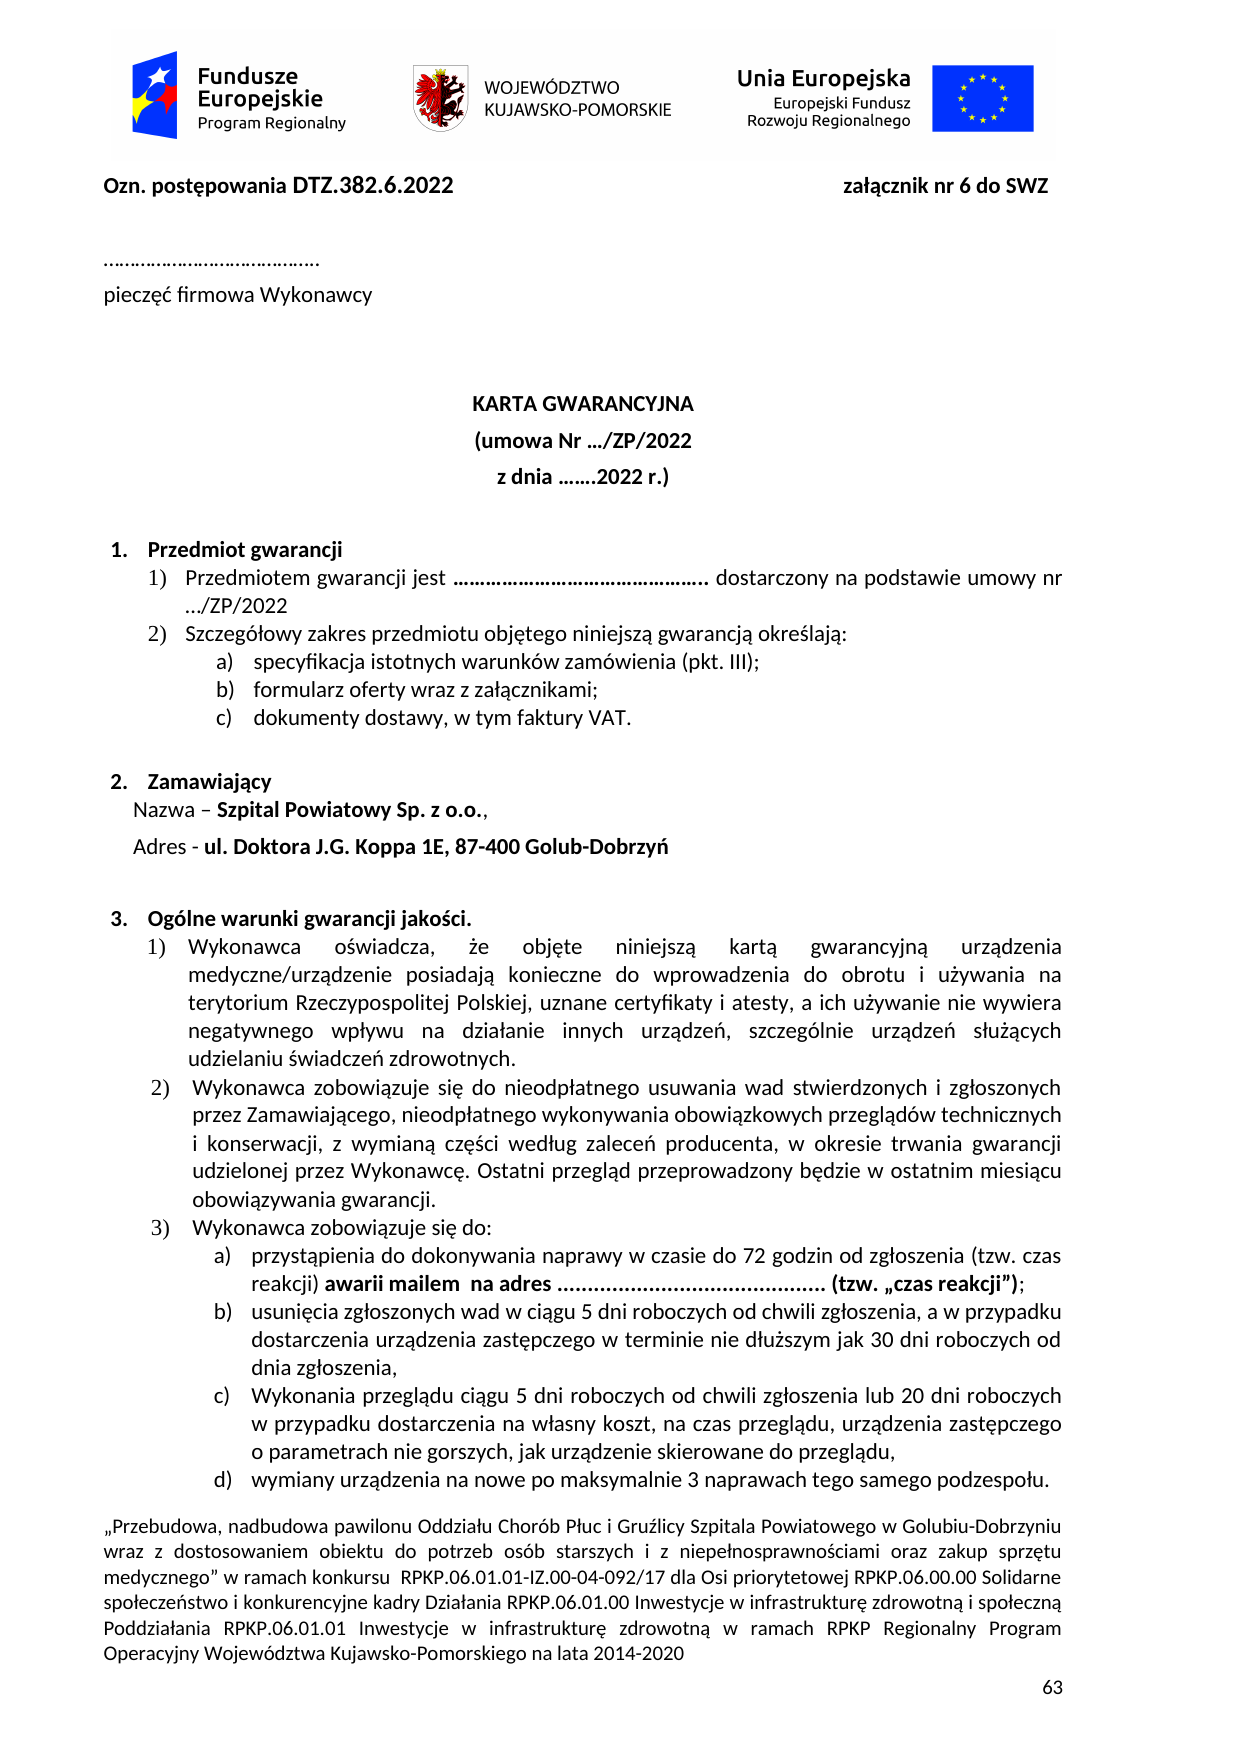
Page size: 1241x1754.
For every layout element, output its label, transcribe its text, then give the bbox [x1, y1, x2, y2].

text Ozn. postępowania DTZ.382.6.2022 załącznik nr 6 do SWZ [103, 169, 1063, 199]
list Ogólne warunki gwarancji jakości. [110, 904, 1063, 932]
text pieczęć firmowa Wykonawcy [103, 280, 1063, 308]
text z dnia …….2022 r.) [103, 462, 1063, 490]
text (umowa Nr …/ZP/2022 [103, 426, 1063, 454]
text Adres - ul. Doktora J.G. Koppa 1E, 87-400 Golub-Dobrzyń [133, 832, 1063, 860]
text ………………………………….. [103, 244, 1063, 272]
list wymiany urządzenia na nowe po maksymalnie 3 naprawach tego samego podzespołu. [213, 1465, 1063, 1493]
list Zamawiający [110, 767, 1063, 795]
list usunięcia zgłoszonych wad w ciągu 5 dni roboczych od chwili zgłoszenia, a w przypadku dostarczenia urządzenia zastępczego w terminie nie dłuższym jak 30 dni roboczych od dnia zgłoszenia, [213, 1297, 1063, 1381]
list przystąpienia do dokonywania naprawy w czasie do 72 godzin od zgłoszenia (tzw. czas reakcji) awarii mailem na adres ............................................ (tzw. „czas reakcji”); [213, 1241, 1063, 1297]
list Wykonawca oświadcza, że objęte niniejszą kartą gwarancyjną urządzenia medyczne/urządzenie posiadają konieczne do wprowadzenia do obrotu i używania na terytorium Rzeczypospolitej Polskiej, uznane certyfikaty i atesty, a ich używanie nie wywiera negatywnego wpływu na działanie innych urządzeń, szczególnie urządzeń służących udzielaniu świadczeń zdrowotnych. [147, 932, 1063, 1073]
text Nazwa – Szpital Powiatowy Sp. z o.o., [133, 795, 1063, 823]
picture [110, 29, 1056, 161]
list Wykonawca zobowiązuje się do: [151, 1213, 1063, 1241]
list Wykonania przeglądu ciągu 5 dni roboczych od chwili zgłoszenia lub 20 dni roboczych w przypadku dostarczenia na własny koszt, na czas przeglądu, urządzenia zastępczego o parametrach nie gorszych, jak urządzenie skierowane do przeglądu, [213, 1381, 1063, 1465]
list Szczegółowy zakres przedmiotu objętego niniejszą gwarancją określają: [148, 619, 1063, 647]
text KARTA GWARANCYJNA [103, 389, 1063, 417]
list Przedmiotem gwarancji jest ……………………………………….. dostarczony na podstawie umowy nr …/ZP/2022 [148, 563, 1063, 619]
list specyfikacja istotnych warunków zamówienia (pkt. III); [216, 647, 1063, 675]
list dokumenty dostawy, w tym faktury VAT. [216, 703, 1063, 731]
list Przedmiot gwarancji [110, 535, 1063, 563]
list formularz oferty wraz z załącznikami; [216, 675, 1063, 703]
list Wykonawca zobowiązuje się do nieodpłatnego usuwania wad stwierdzonych i zgłoszonych przez Zamawiającego, nieodpłatnego wykonywania obowiązkowych przeglądów technicznych i konserwacji, z wymianą części według zaleceń producenta, w okresie trwania gwarancji udzielonej przez Wykonawcę. Ostatni przegląd przeprowadzony będzie w ostatnim miesiącu obowiązywania gwarancji. [151, 1073, 1063, 1213]
